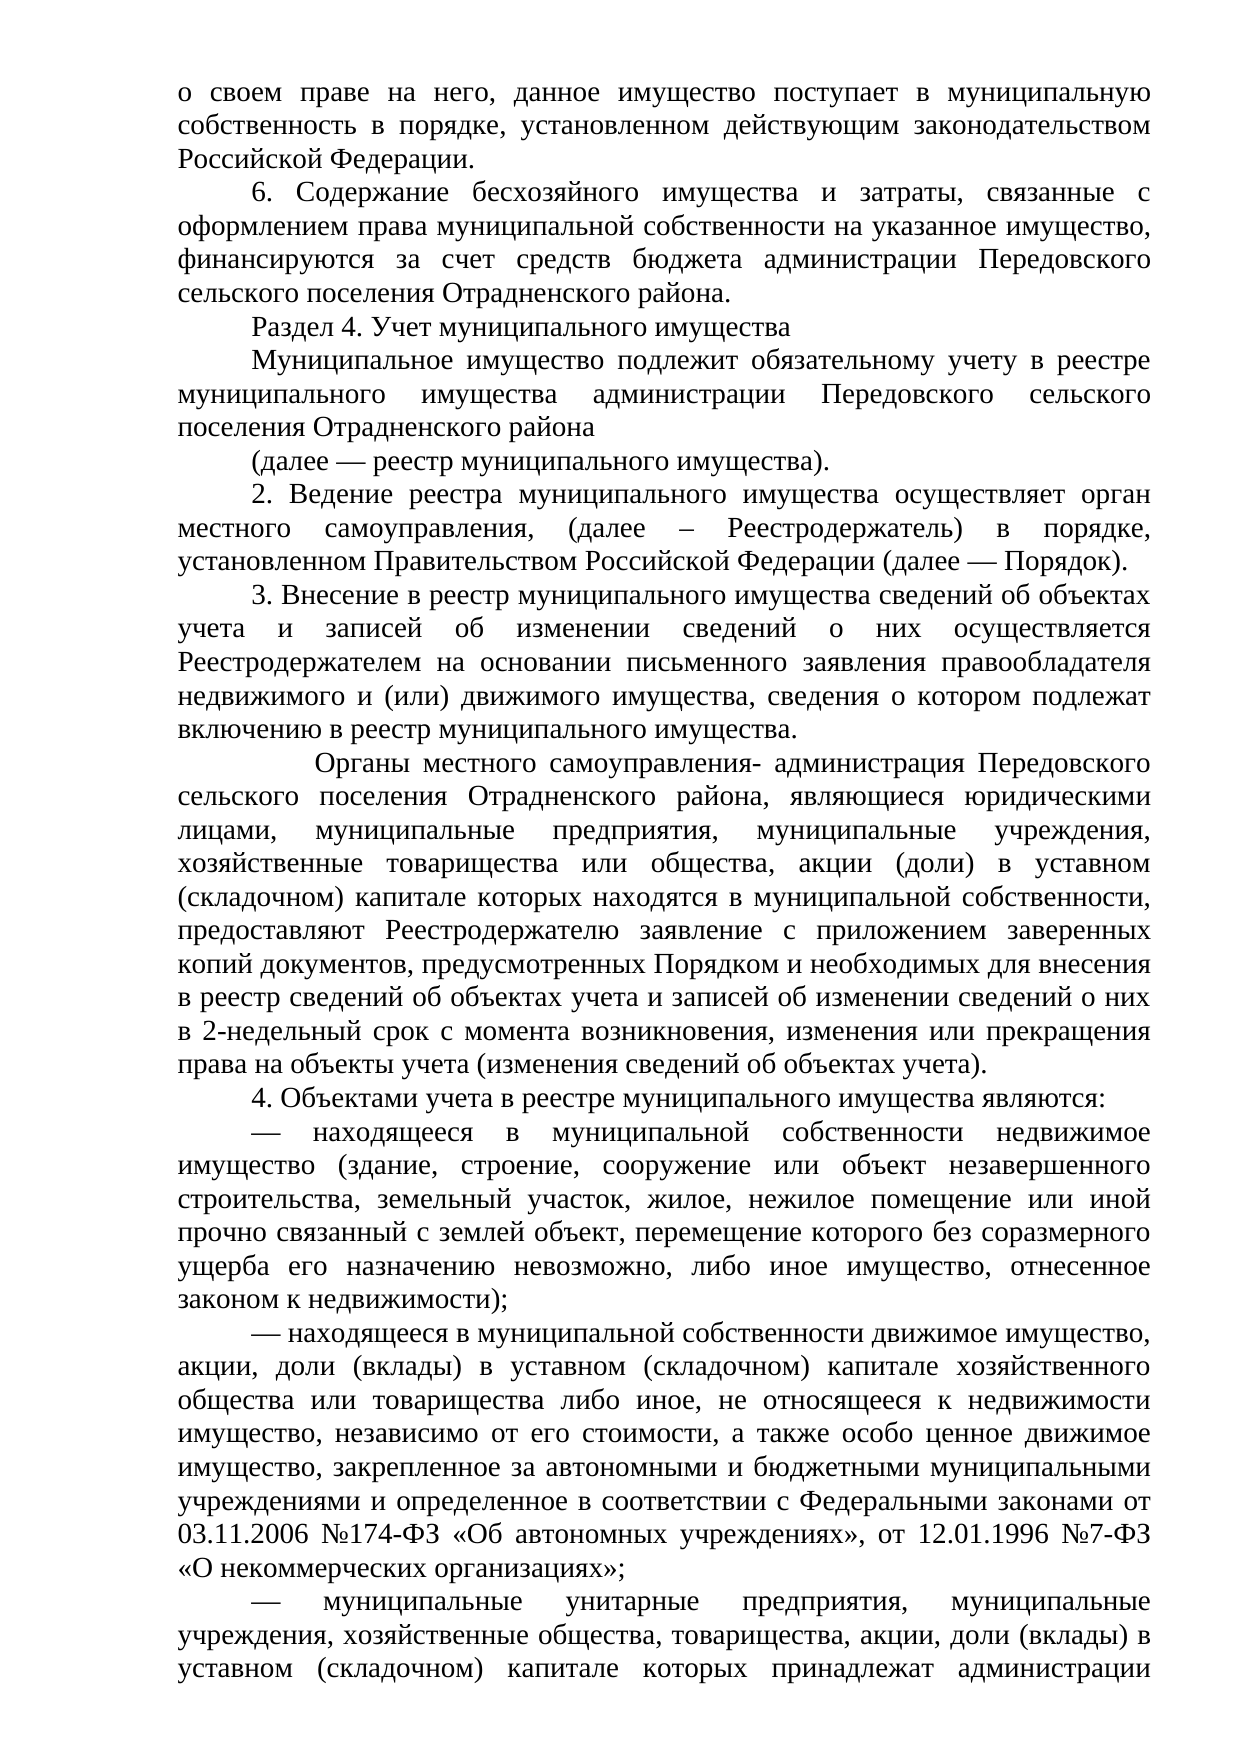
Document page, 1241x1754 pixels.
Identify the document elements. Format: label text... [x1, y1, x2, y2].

text Муниципальное имущество подлежит обязательному учету в реестре муниципального имущества администрации Передовского сельского поселения Отрадненского района [177, 342, 1152, 443]
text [177, 1583, 1152, 1684]
text 4. Объектами учета в реестре муниципального имущества являются: [177, 1080, 1152, 1114]
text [177, 74, 1152, 174]
text Раздел 4. Учет муниципального имущества [177, 309, 1152, 342]
text 6. Содержание бесхозяйного имущества и затраты, связанные с оформлением права муниципальной собственности на указанное имущество, финансируются за счет средств бюджета администрации Передовского сельского поселения Отрадненского района. [177, 174, 1152, 309]
text 3. Внесение в реестр муниципального имущества сведений об объектах учета и записей об изменении сведений о них осуществляется Реестродержателем на основании письменного заявления правообладателя недвижимого и (или) движимого имущества, сведения о котором подлежат включению в реестр муниципального имущества. [177, 577, 1152, 745]
text (далее — реестр муниципального имущества). [177, 443, 1152, 476]
text 2. Ведение реестра муниципального имущества осуществляет орган местного самоуправления, (далее – Реестродержатель) в порядке, установленном Правительством Российской Федерации (далее — Порядок). [177, 476, 1152, 577]
text Органы местного самоуправления- администрация Передовского сельского поселения Отрадненского района, являющиеся юридическими лицами, муниципальные предприятия, муниципальные учреждения, хозяйственные товарищества или общества, акции (доли) в уставном (складочном) капитале которых находятся в муниципальной собственности, предоставляют Реестродержателю заявление с приложением заверенных копий документов, предусмотренных Порядком и необходимых для внесения в реестр сведений об объектах учета и записей об изменении сведений о них в 2-недельный срок с момента возникновения, изменения или прекращения права на объекты учета (изменения сведений об объектах учета). [177, 745, 1152, 1080]
text — находящееся в муниципальной собственности движимое имущество, акции, доли (вклады) в уставном (складочном) капитале хозяйственного общества или товарищества либо иное, не относящееся к недвижимости имущество, независимо от его стоимости, а также особо ценное движимое имущество, закрепленное за автономными и бюджетными муниципальными учреждениями и определенное в соответствии с Федеральными законами от 03.11.2006 №174-ФЗ «Об автономных учреждениях», от 12.01.1996 №7-ФЗ «О некоммерческих организациях»; [177, 1315, 1152, 1583]
text — находящееся в муниципальной собственности недвижимое имущество (здание, строение, сооружение или объект незавершенного строительства, земельный участок, жилое, нежилое помещение или иной прочно связанный с землей объект, перемещение которого без соразмерного ущерба его назначению невозможно, либо иное имущество, отнесенное законом к недвижимости); [177, 1114, 1152, 1315]
